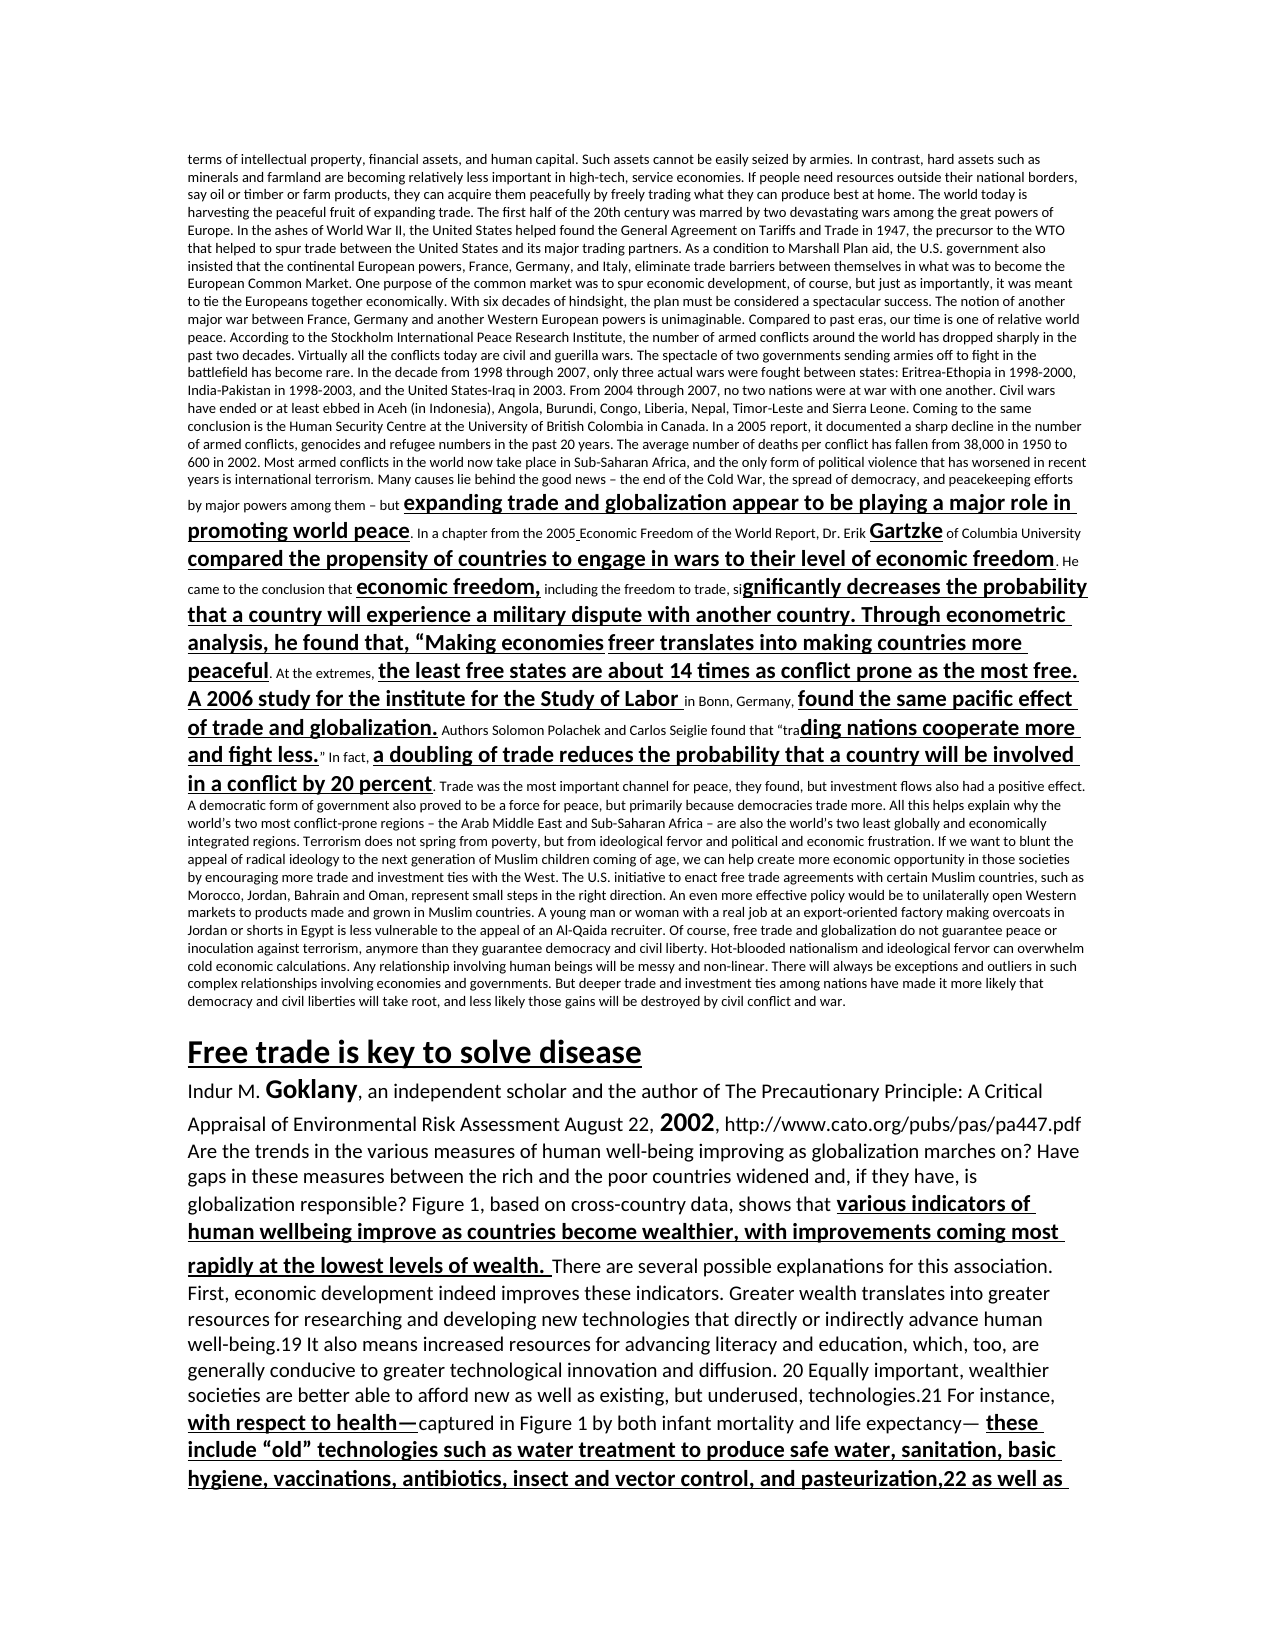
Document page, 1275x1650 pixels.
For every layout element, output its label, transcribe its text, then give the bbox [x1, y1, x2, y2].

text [187, 150, 1087, 1010]
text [187, 1138, 1087, 1492]
subtitle Free trade is key to solve disease [187, 1031, 1087, 1072]
text Indur M. Goklany, an independent scholar and the author of The Precautionary Principle: A Critical Appraisal of Environmental Risk Assessment August 22, 2002, http://www.cato.org/pubs/pas/pa447.pdf [187, 1072, 1087, 1138]
